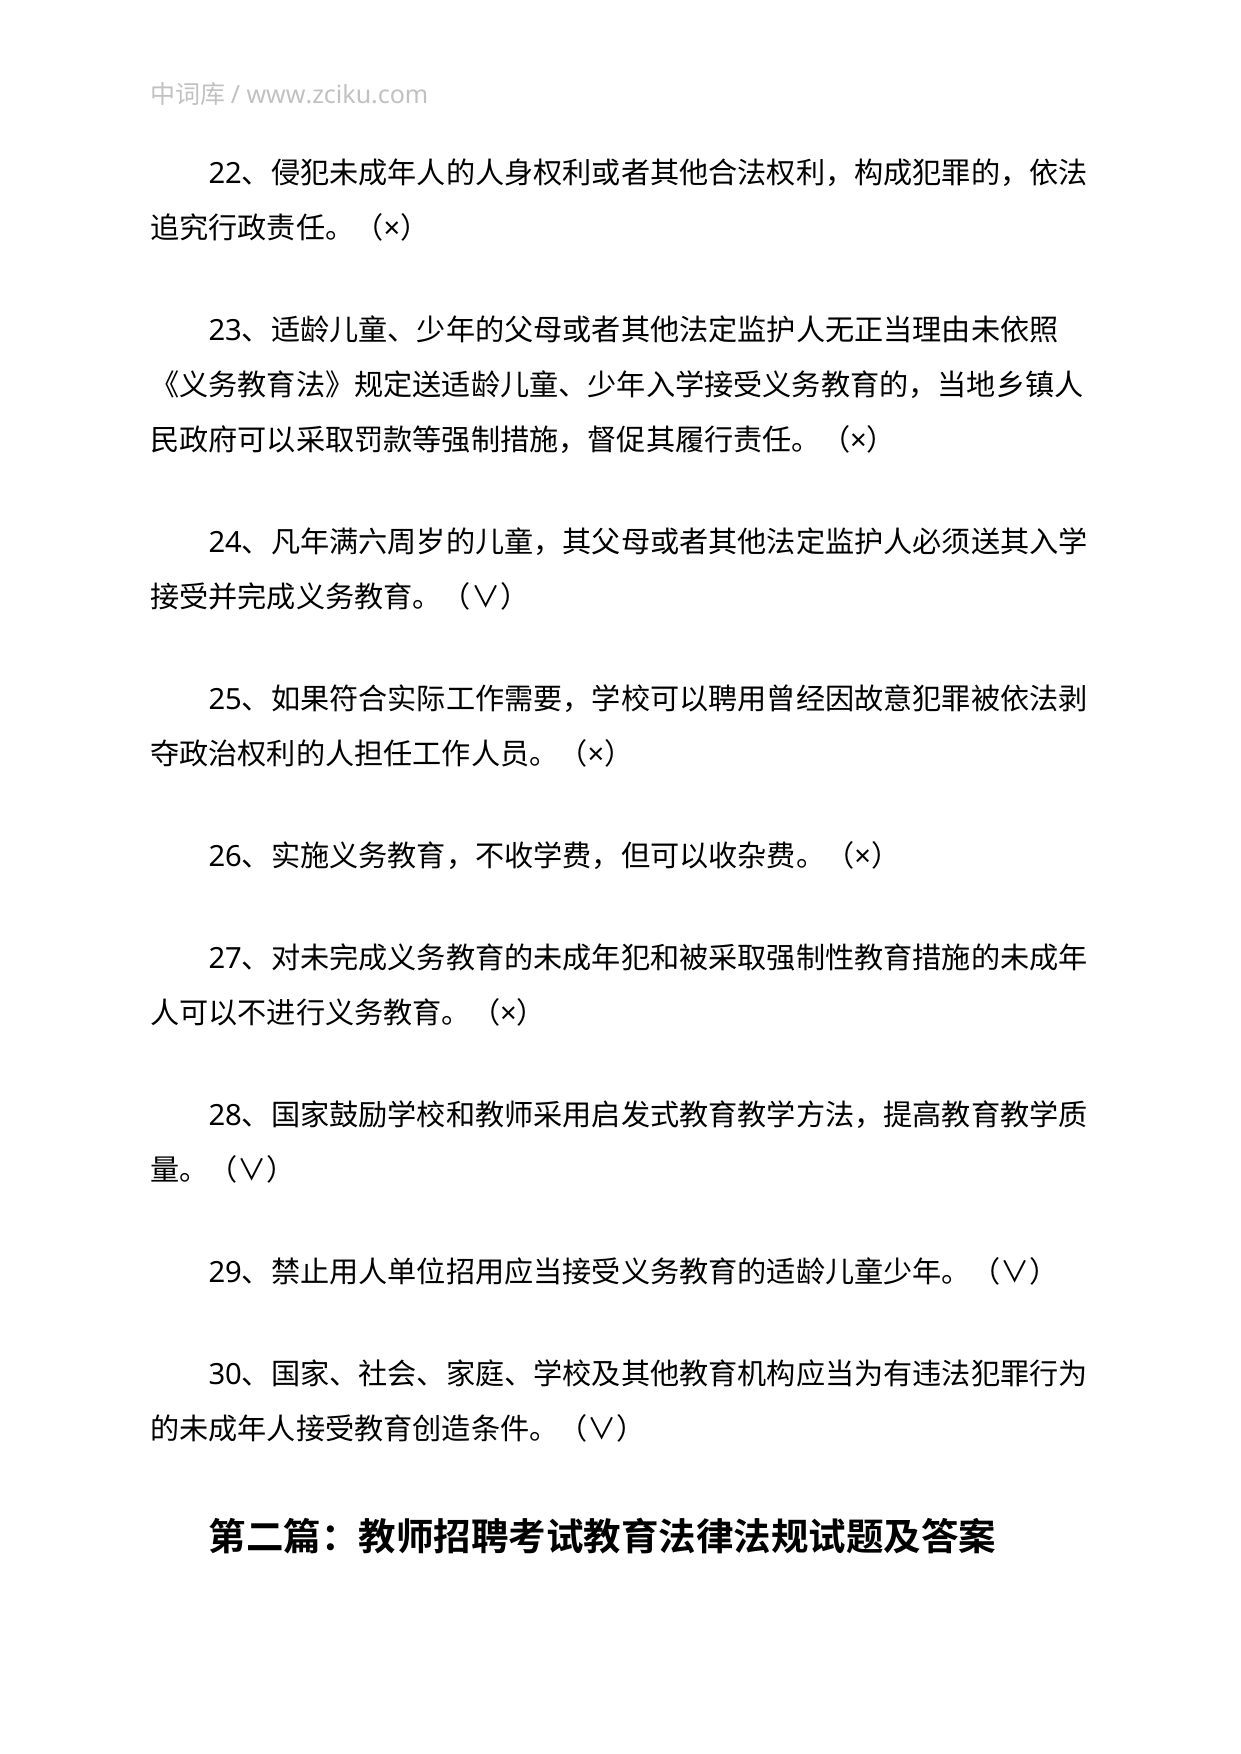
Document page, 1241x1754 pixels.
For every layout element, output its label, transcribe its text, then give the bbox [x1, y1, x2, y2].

text 25、如果符合实际工作需要，学校可以聘用曾经因故意犯罪被依法剥夺政治权利的人担任工作人员。（×） [150, 676, 1090, 773]
text 23、适龄儿童、少年的父母或者其他法定监护人无正当理由未依照《义务教育法》规定送适龄儿童、少年入学接受义务教育的，当地乡镇人民政府可以采取罚款等强制措施，督促其履行责任。（×） [150, 307, 1090, 459]
text 22、侵犯未成年人的人身权利或者其他合法权利，构成犯罪的，依法追究行政责任。（×） [150, 150, 1090, 247]
text 26、实施义务教育，不收学费，但可以收杂费。（×） [150, 833, 1090, 875]
text 28、国家鼓励学校和教师采用启发式教育教学方法，提高教育教学质量。（∨） [150, 1092, 1090, 1189]
text 30、国家、社会、家庭、学校及其他教育机构应当为有违法犯罪行为的未成年人接受教育创造条件。（∨） [150, 1350, 1090, 1448]
text 24、凡年满六周岁的儿童，其父母或者其他法定监护人必须送其入学接受并完成义务教育。（∨） [150, 519, 1090, 616]
text 27、对未完成义务教育的未成年犯和被采取强制性教育措施的未成年人可以不进行义务教育。（×） [150, 934, 1090, 1032]
text 29、禁止用人单位招用应当接受义务教育的适龄儿童少年。（∨） [150, 1248, 1090, 1291]
text 第二篇：教师招聘考试教育法律法规试题及答案 [150, 1507, 1090, 1561]
